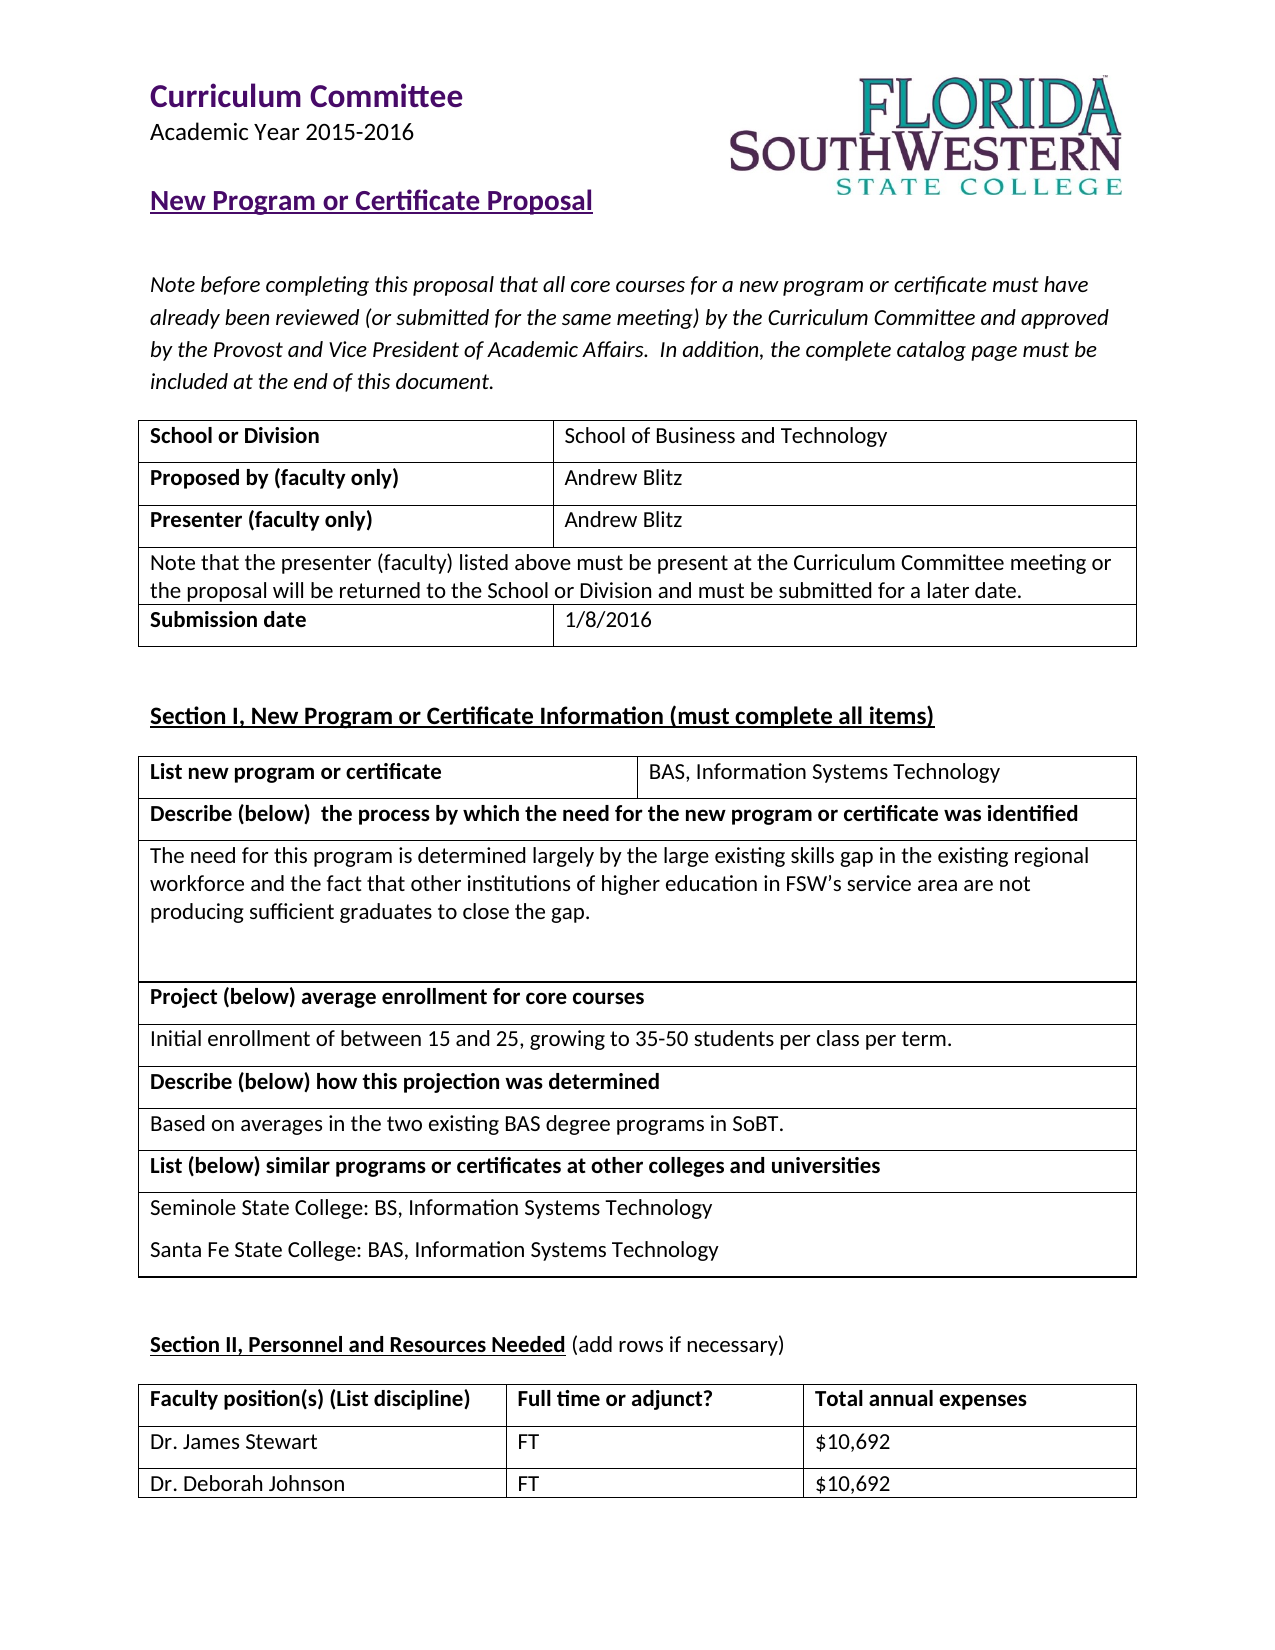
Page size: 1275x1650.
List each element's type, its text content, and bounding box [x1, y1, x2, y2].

table_cell FT [507, 1469, 803, 1497]
table_cell The need for this program is determined largely by the large existing skills gap in the existing regional workforce and the fact that other institutions of higher education in FSW’s service area are not producing sufficient graduates to close the gap. [139, 841, 1136, 981]
text Section II, Personnel and Resources Needed (add rows if necessary) [150, 1331, 1125, 1358]
table_cell Initial enrollment of between 15 and 25, growing to 35-50 students per class per term. [139, 1025, 1136, 1066]
table_header List new program or certificate [139, 757, 637, 798]
table_cell $10,692 [804, 1427, 1136, 1468]
table_header Faculty position(s) (List discipline) [139, 1385, 506, 1426]
table_cell Dr. Deborah Johnson [139, 1469, 506, 1497]
table_cell List (below) similar programs or certificates at other colleges and universities [139, 1151, 1136, 1192]
table_header BAS, Information Systems Technology [638, 757, 1136, 798]
text Section I, New Program or Certificate Information (must complete all items) [150, 700, 1125, 731]
table_cell Describe (below) how this projection was determined [139, 1067, 1136, 1108]
table_cell Based on averages in the two existing BAS degree programs in SoBT. [139, 1109, 1136, 1150]
table_cell Proposed by (faculty only) [139, 463, 553, 504]
table_cell FT [507, 1427, 803, 1468]
table_cell Presenter (faculty only) [139, 506, 553, 547]
table_header Total annual expenses [804, 1385, 1136, 1426]
table_cell Dr. James Stewart [139, 1427, 506, 1468]
table_cell Project (below) average enrollment for core courses [139, 983, 1136, 1023]
table_header Full time or adjunct? [507, 1385, 803, 1426]
table_cell Note that the presenter (faculty) listed above must be present at the Curriculum Committee meeting or the proposal will be returned to the School or Division and must be submitted for a later date. [139, 548, 1136, 604]
table_cell Describe (below) the process by which the need for the new program or certificate was identified [139, 799, 1136, 840]
table_cell Andrew Blitz [554, 506, 1136, 547]
table_cell Submission date [139, 605, 553, 646]
table_header School or Division [139, 421, 553, 462]
table_cell $10,692 [804, 1469, 1136, 1497]
picture [728, 75, 1122, 194]
text Note before completing this proposal that all core courses for a new program or certificate must have already been reviewed (or submitted for the same meeting) by the Curriculum Committee and approved by the Provost and Vice President of Academic Affairs. In addition, the complete catalog page must be included at the end of this document. [150, 271, 1125, 395]
table_cell Seminole State College: BS, Information Systems Technology Santa Fe State College: BAS, Information Systems Technology [139, 1193, 1136, 1276]
table_cell Andrew Blitz [554, 463, 1136, 504]
